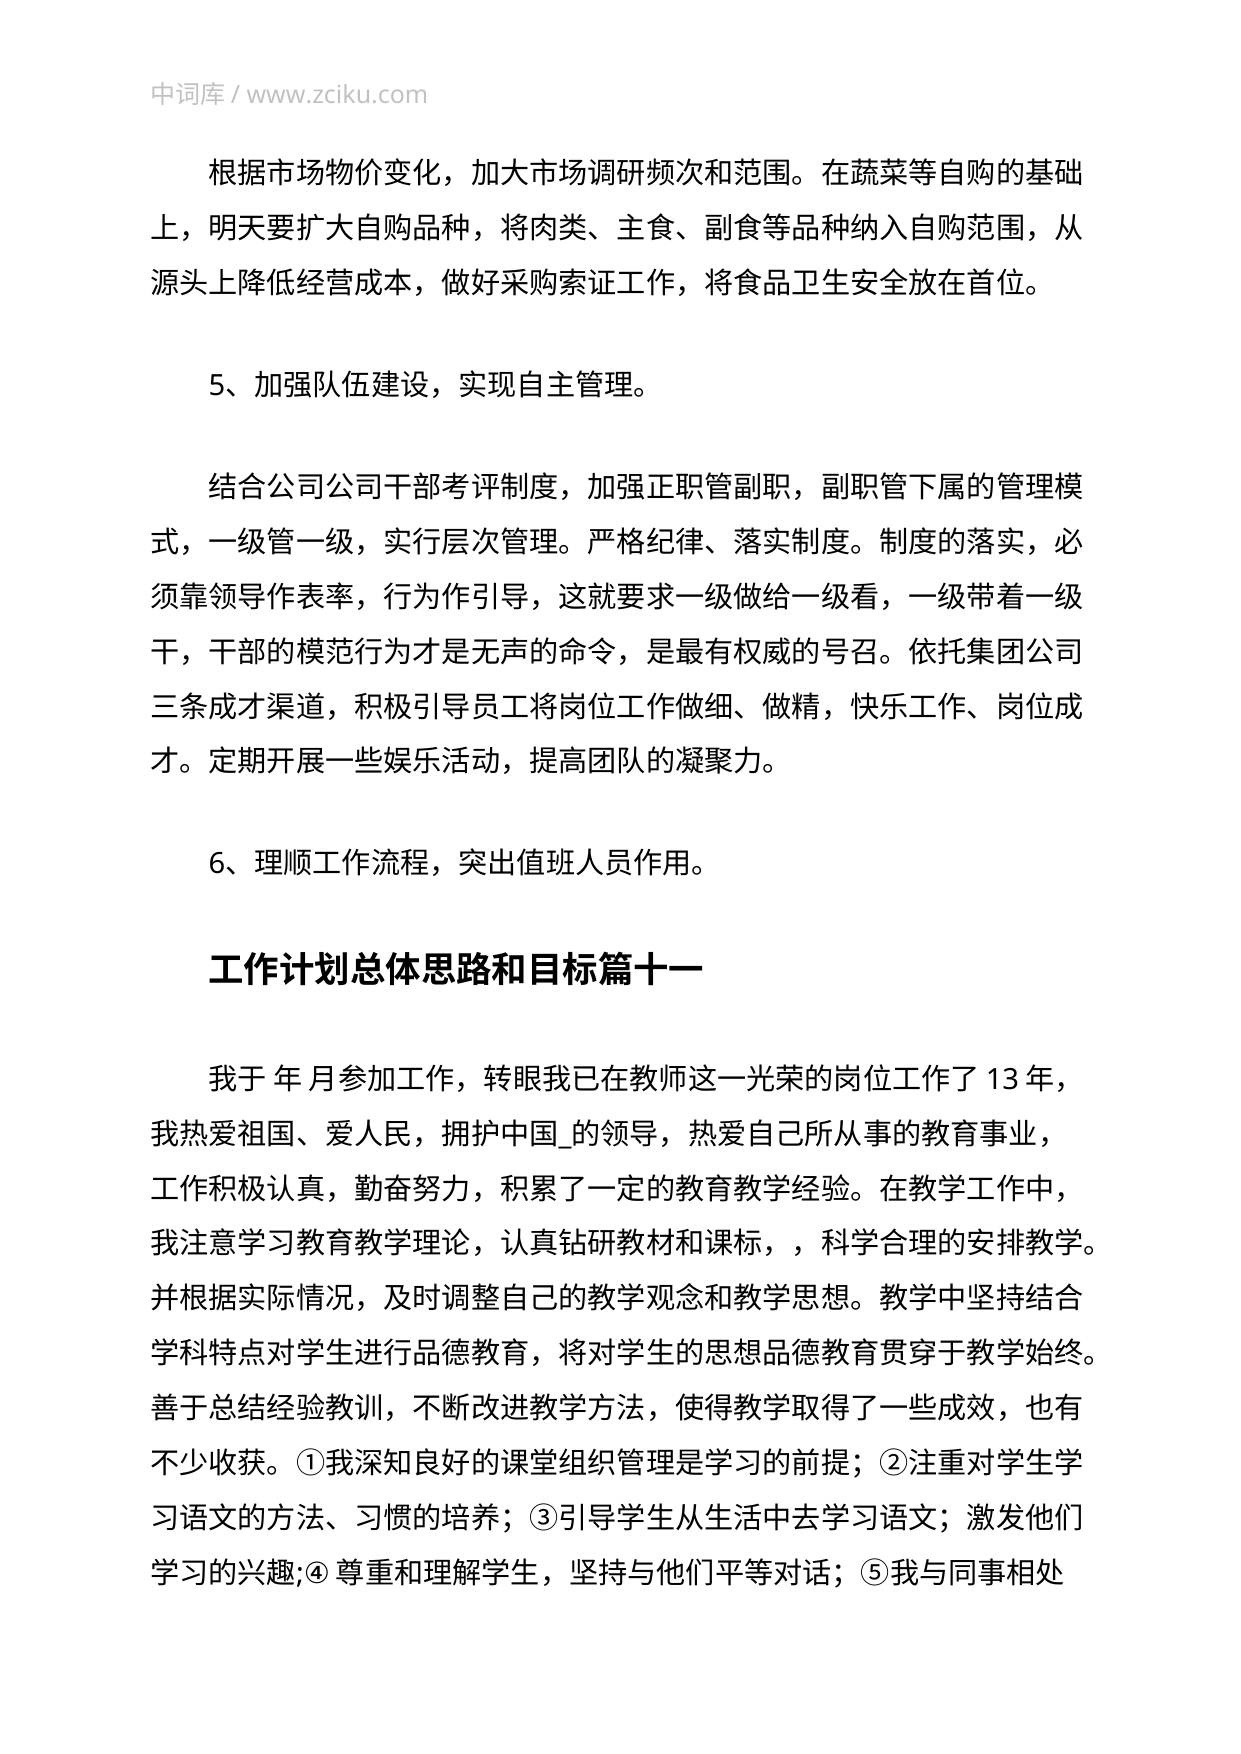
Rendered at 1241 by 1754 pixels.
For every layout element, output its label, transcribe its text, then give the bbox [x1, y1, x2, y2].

text 6、理顺工作流程，突出值班人员作用。 [150, 840, 1090, 882]
text 5、加强队伍建设，实现自主管理。 [150, 362, 1090, 404]
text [150, 1055, 1090, 1592]
text 工作计划总体思路和目标篇十一 [150, 942, 1090, 993]
text 结合公司公司干部考评制度，加强正职管副职，副职管下属的管理模式，一级管一级，实行层次管理。严格纪律、落实制度。制度的落实，必须靠领导作表率，行为作引导，这就要求一级做给一级看，一级带着一级干，干部的模范行为才是无声的命令，是最有权威的号召。依托集团公司三条成才渠道，积极引导员工将岗位工作做细、做精，快乐工作、岗位成才。定期开展一些娱乐活动，提高团队的凝聚力。 [150, 463, 1090, 780]
text 根据市场物价变化，加大市场调研频次和范围。在蔬菜等自购的基础上，明天要扩大自购品种，将肉类、主食、副食等品种纳入自购范围，从源头上降低经营成本，做好采购索证工作，将食品卫生安全放在首位。 [150, 150, 1090, 302]
